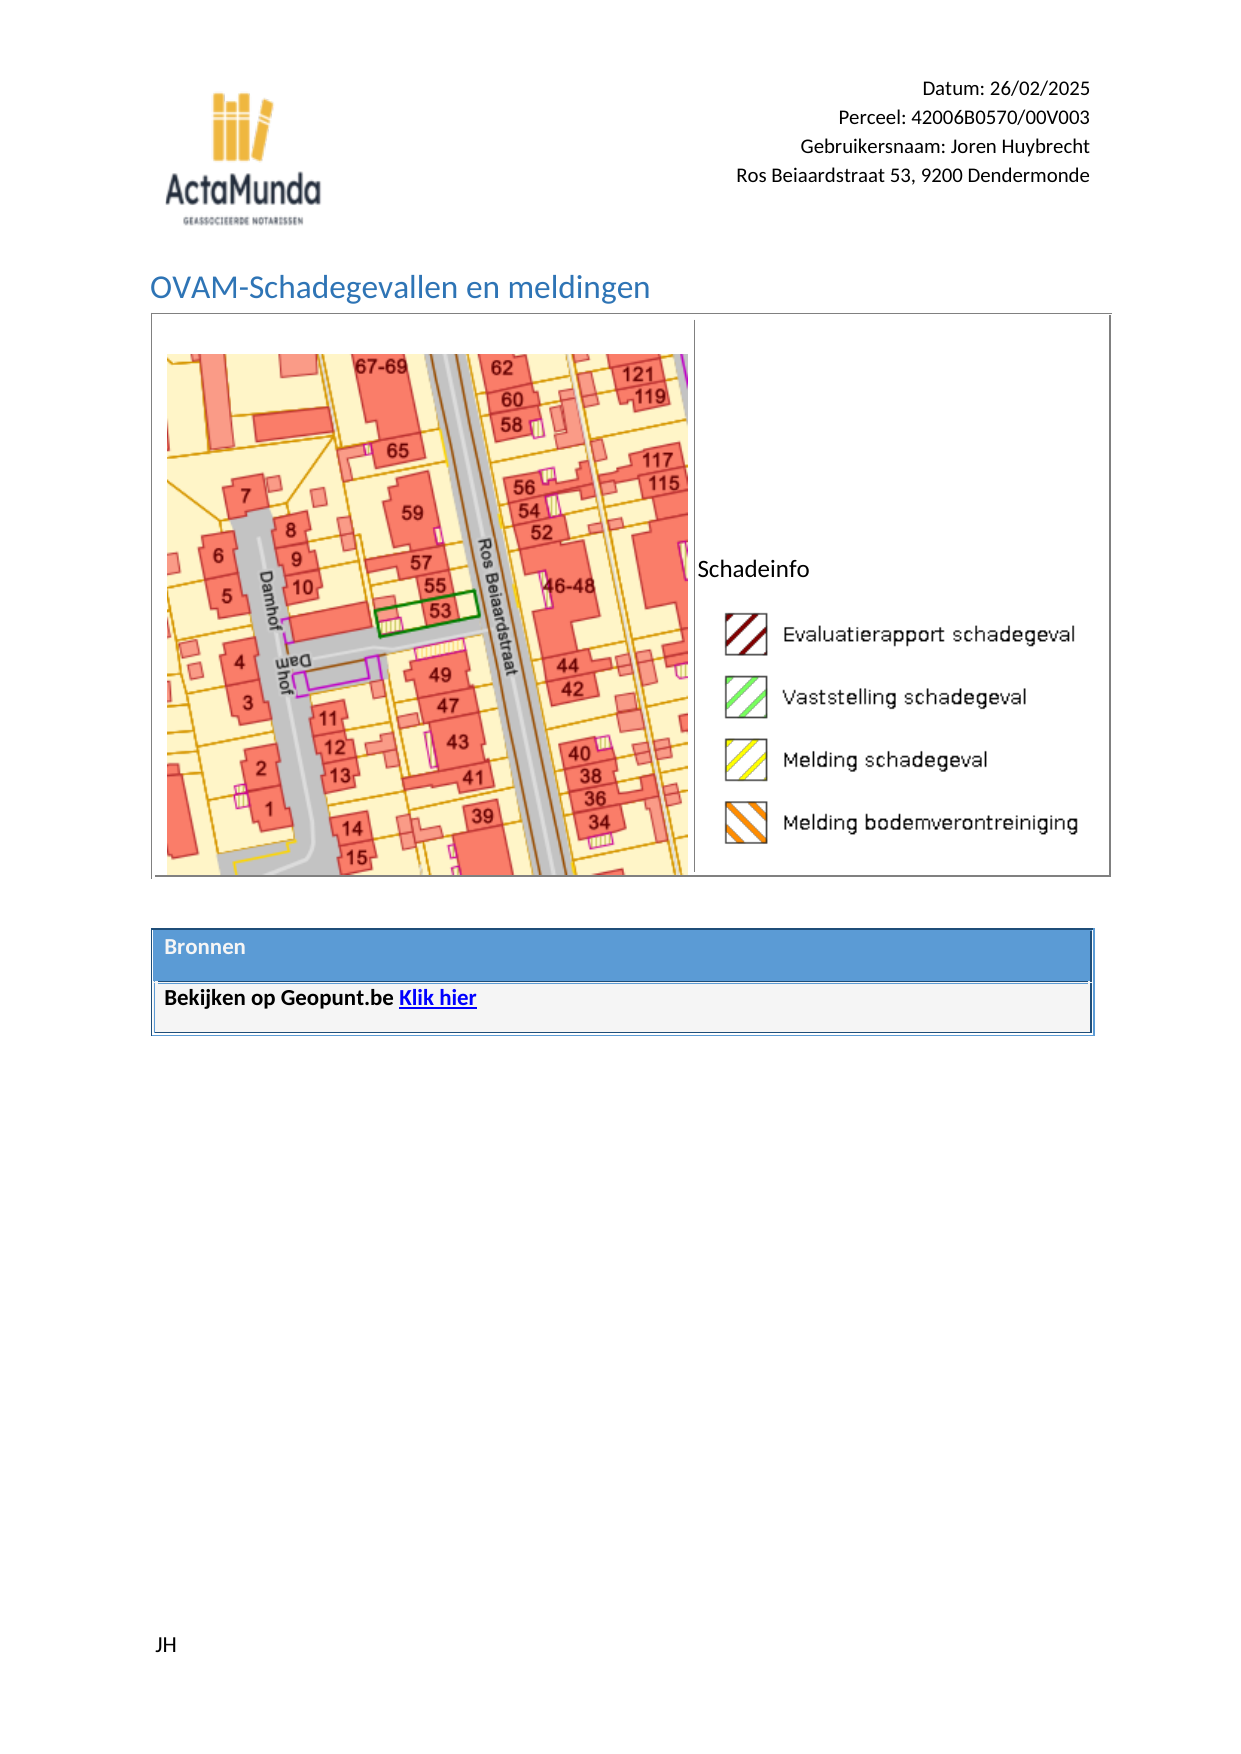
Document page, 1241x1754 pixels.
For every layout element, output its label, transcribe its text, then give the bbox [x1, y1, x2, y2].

subtitle OVAM-Schadegevallen en meldingen [150, 266, 1090, 306]
table_header Bronnen [155, 932, 1090, 981]
table_header Schadeinfo [694, 317, 1109, 875]
picture [716, 604, 1082, 855]
table_header [155, 317, 694, 875]
table_cell Bekijken op Geopunt.be Klik hier [155, 981, 1091, 1032]
picture [167, 354, 688, 875]
picture [165, 78, 322, 227]
